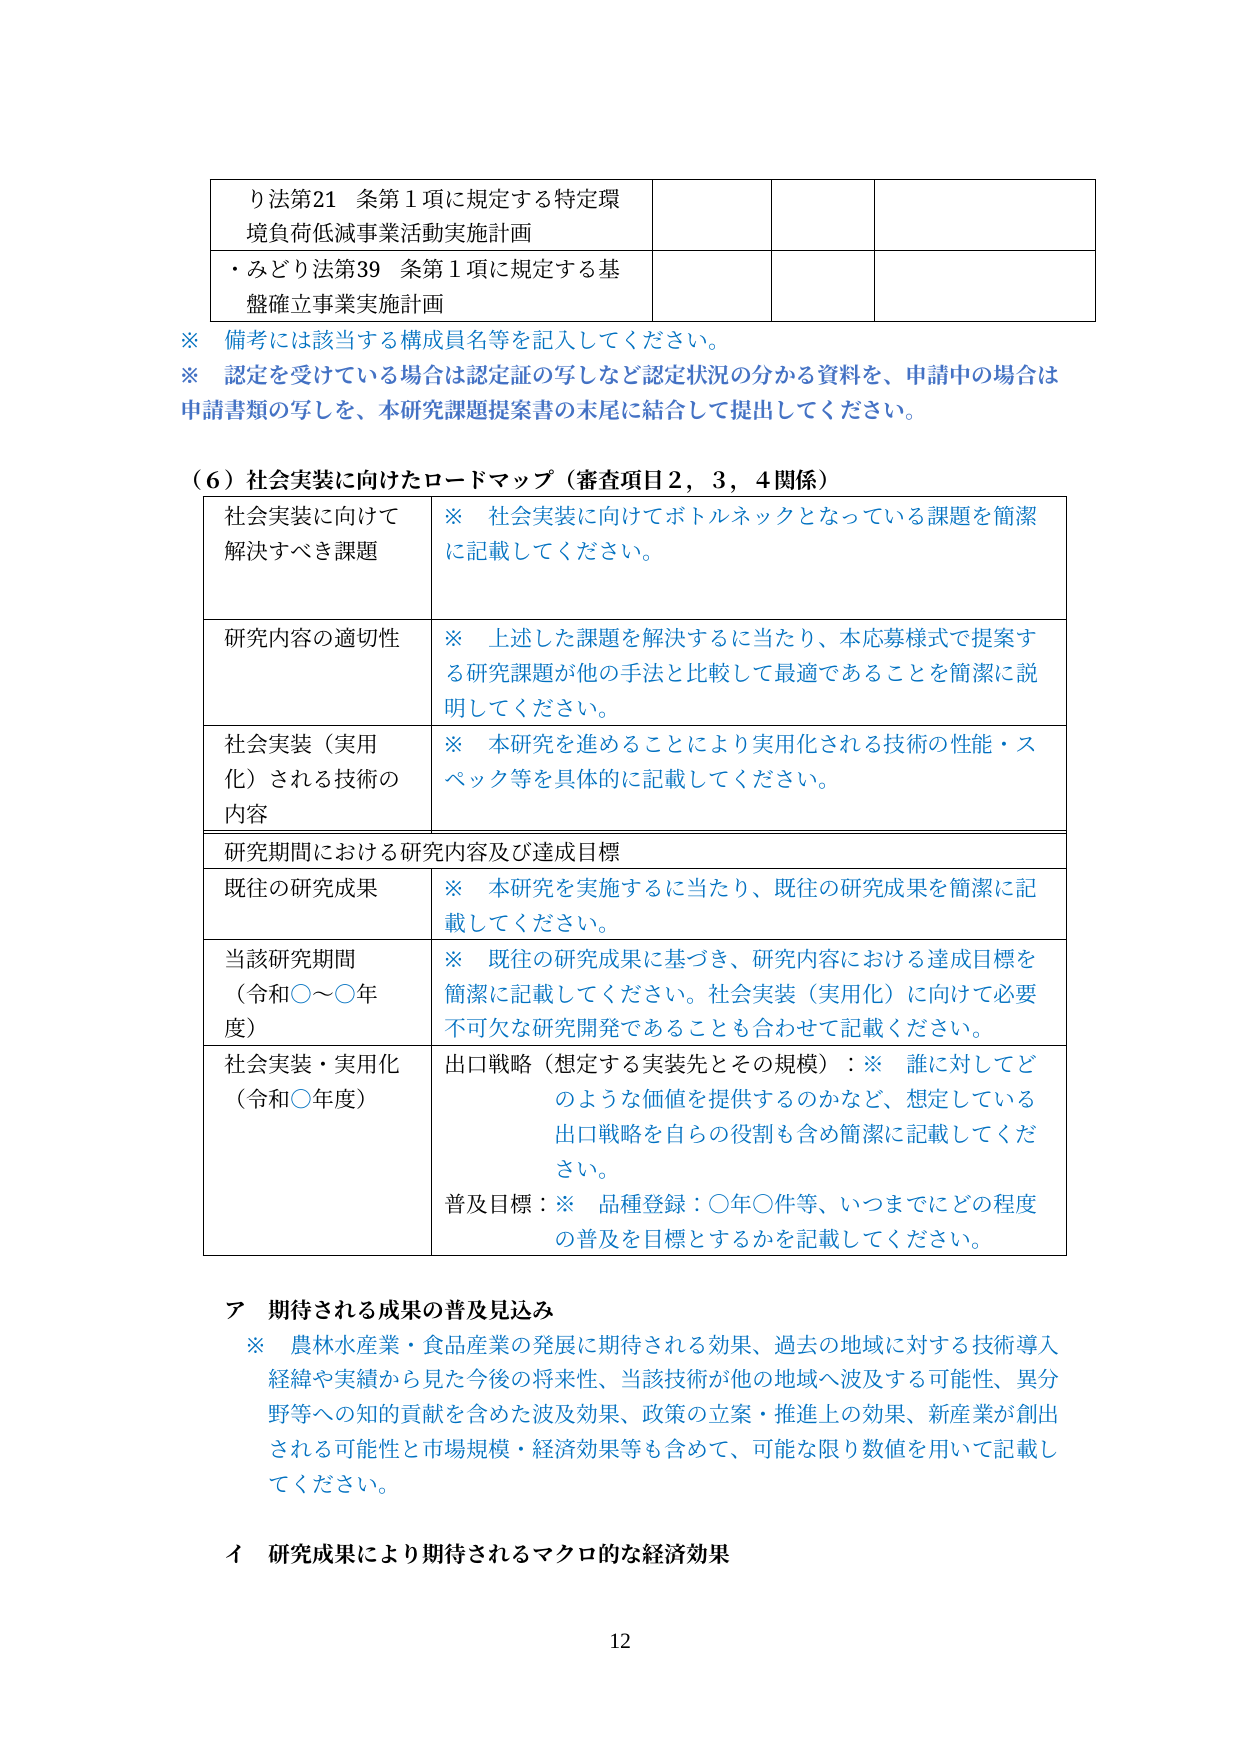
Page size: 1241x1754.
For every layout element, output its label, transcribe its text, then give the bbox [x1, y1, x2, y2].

text （６）社会実装に向けたロードマップ（審査項目２，３，４関係） [181, 461, 1060, 496]
table_cell ※ 上述した課題を解決するに当たり、本応募様式で提案する研究課題が他の手法と比較して最適であることを簡潔に説明してください。 [432, 620, 1066, 724]
table_cell 出口戦略（想定する実装先とその規模）：※ 誰に対してどのような価値を提供するのかなど、想定している出口戦略を自らの役割も含め簡潔に記載してください。 普及目標：※ 品種登録：○年○件等、いつまでにどの程度の普及を目標とするかを記載してください。 [432, 1046, 1066, 1255]
text イ 研究成果により期待されるマクロ的な経済効果 [181, 1536, 1060, 1570]
table_cell 社会実装・実用化 （令和○年度） [204, 1046, 431, 1255]
table_cell [772, 180, 874, 250]
table_cell 研究内容の適切性 [204, 620, 431, 724]
table_cell ※ 既往の研究成果に基づき、研究内容における達成目標を簡潔に記載してください。社会実装（実用化）に向けて必要不可欠な研究開発であることも合わせて記載ください。 [432, 940, 1066, 1045]
table_cell 当該研究期間 （令和○～○年度） [204, 940, 431, 1045]
table_cell [653, 180, 771, 250]
table_cell ※ 本研究を進めることにより実用化される技術の性能・スペック等を具体的に記載してください。 [432, 726, 1066, 830]
text ア 期待される成果の普及見込み [203, 1291, 1060, 1326]
table_header 社会実装に向けて 解決すべき課題 [204, 497, 431, 619]
table_cell [875, 251, 1095, 321]
table_cell 研究期間における研究内容及び達成目標 [204, 834, 1066, 868]
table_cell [211, 180, 652, 250]
table_cell [875, 180, 1095, 250]
table_header ※ 社会実装に向けてボトルネックとなっている課題を簡潔に記載してください。 [432, 497, 1066, 619]
table_cell ※ 本研究を実施するに当たり、既往の研究成果を簡潔に記載してください。 [432, 869, 1066, 939]
table_cell ・みどり法第39条第１項に規定する基盤確立事業実施計画 [211, 251, 652, 321]
text ※ 農林水産業・食品産業の発展に期待される効果、過去の地域に対する技術導入経緯や実績から見た今後の将来性、当該技術が他の地域へ波及する可能性、異分野等への知的貢献を含めた波及効果、政策の立案・推進上の効果、新産業が創出される可能性と市場規模・経済効果等も含めて、可能な限り数値を用いて記載してください。 [228, 1326, 1060, 1501]
text ※ 認定を受けている場合は認定証の写しなど認定状況の分かる資料を、申請中の場合は申請書類の写しを、本研究課題提案書の末尾に結合して提出してください。 [181, 357, 1060, 426]
table_cell [653, 251, 771, 321]
table_cell [772, 251, 874, 321]
table_cell 社会実装（実用化）される技術の内容 [204, 726, 431, 830]
table_cell 既往の研究成果 [204, 869, 431, 939]
text ※ 備考には該当する構成員名等を記入してください。 [181, 322, 1060, 357]
